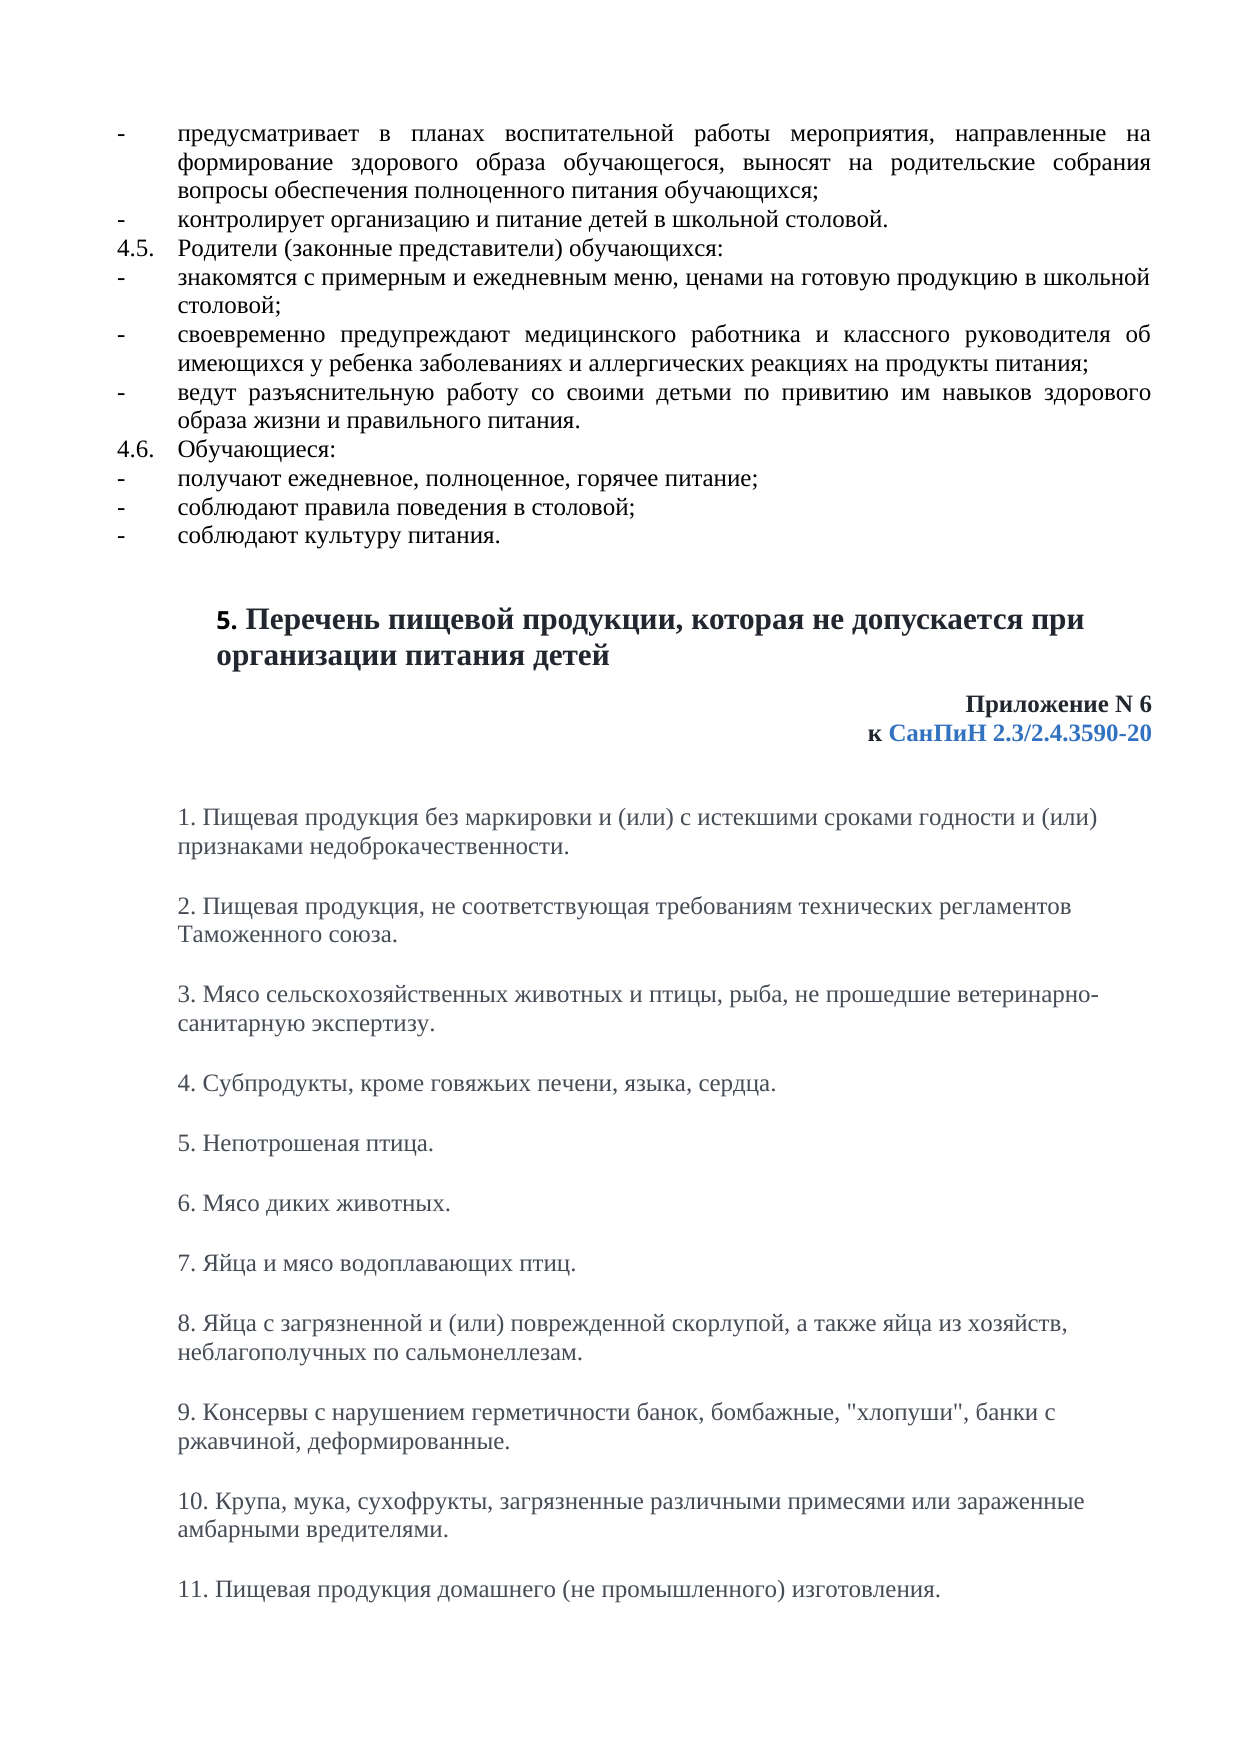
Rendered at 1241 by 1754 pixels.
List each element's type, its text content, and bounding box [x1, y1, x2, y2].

text - контролирует организацию и питание детей в школьной столовой. [117, 204, 1152, 233]
text 2. Пищевая продукция, не соответствующая требованиям технических регламентов Таможенного союза. [177, 891, 1152, 948]
text 8. Яйца с загрязненной и (или) поврежденной скорлупой, а также яйца из хозяйств, неблагополучных по сальмонеллезам. [177, 1308, 1152, 1366]
text 9. Консервы с нарушением герметичности банок, бомбажные, "хлопуши", банки с ржавчиной, деформированные. [177, 1397, 1152, 1454]
text - соблюдают культуру питания. [117, 521, 1152, 549]
text - своевременно предупреждают медицинского работника и классного руководителя об имеющихся у ребенка заболеваниях и аллергических реакциях на продукты питания; [117, 319, 1152, 377]
text 3. Мясо сельскохозяйственных животных и птицы, рыба, не прошедшие ветеринарно-санитарную экспертизу. [177, 979, 1152, 1037]
text 4.5. Родители (законные представители) обучающихся: [117, 233, 1152, 262]
text 4.6. Обучающиеся: [117, 434, 1152, 463]
text - получают ежедневное, полноценное, горячее питание; [117, 463, 1152, 492]
text 10. Крупа, мука, сухофрукты, загрязненные различными примесями или зараженные амбарными вредителями. [177, 1486, 1152, 1543]
text - предусматривает в планах воспитательной работы мероприятия, направленные на формирование здорового образа обучающегося, выносят на родительские собрания вопросы обеспечения полноценного питания обучающихся; [117, 118, 1152, 204]
text 1. Пищевая продукция без маркировки и (или) с истекшими сроками годности и (или) признаками недоброкачественности. [177, 802, 1152, 859]
text 11. Пищевая продукция домашнего (не промышленного) изготовления. [177, 1574, 1152, 1603]
text - знакомятся с примерным и ежедневным меню, ценами на готовую продукцию в школьной столовой; [117, 262, 1152, 319]
text 7. Яйца и мясо водоплавающих птиц. [177, 1248, 1152, 1277]
text 5. Непотрошеная птица. [177, 1128, 1152, 1157]
text Приложение N 6 к СанПиН 2.3/2.4.3590-20 [177, 689, 1152, 747]
text 4. Субпродукты, кроме говяжьих печени, языка, сердца. [177, 1068, 1152, 1097]
text - соблюдают правила поведения в столовой; [117, 492, 1152, 521]
text - ведут разъяснительную работу со своими детьми по привитию им навыков здорового образа жизни и правильного питания. [117, 377, 1152, 434]
text 6. Мясо диких животных. [177, 1188, 1152, 1217]
text 5. Перечень пищевой продукции, которая не допускается при организации питания детей [216, 600, 1152, 673]
